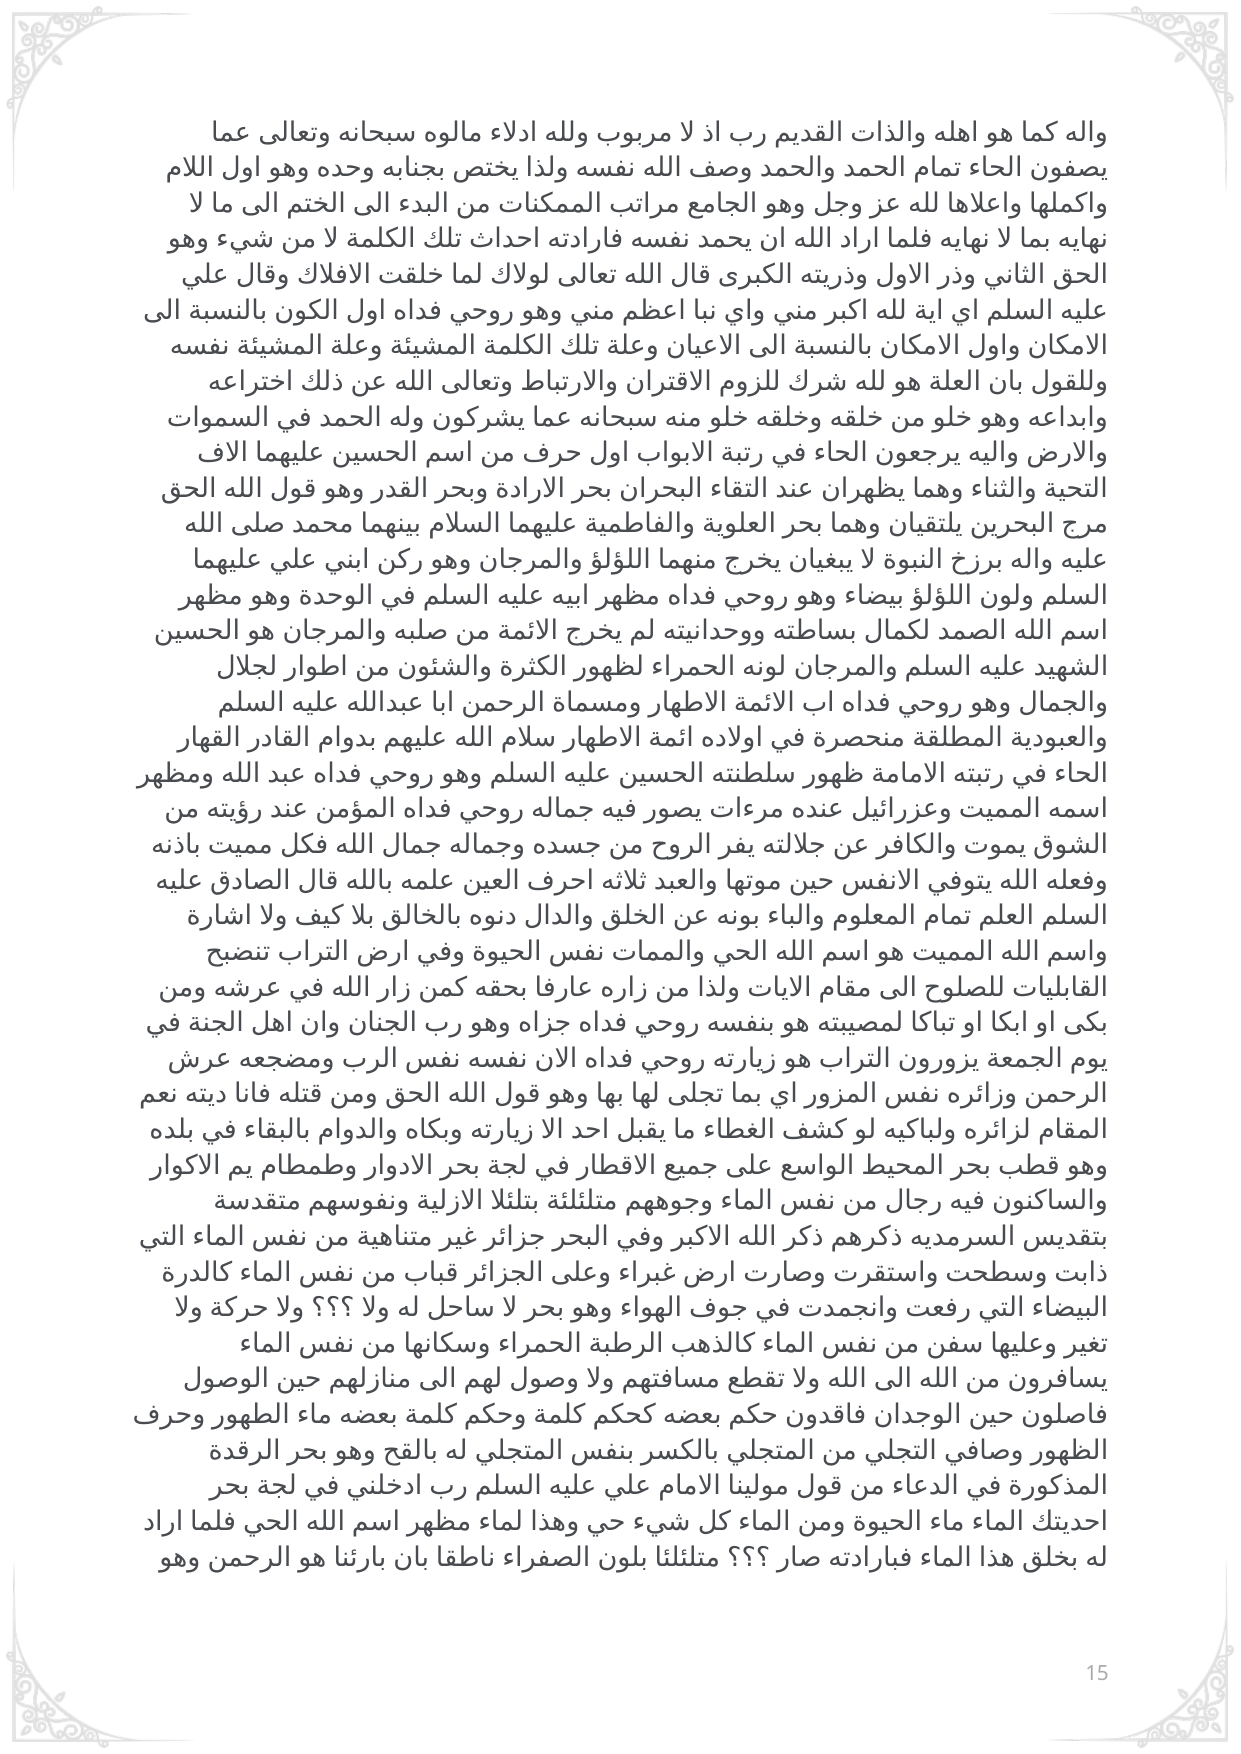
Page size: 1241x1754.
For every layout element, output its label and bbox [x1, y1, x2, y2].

picture [6, 1560, 194, 1748]
picture [1046, 6, 1234, 194]
picture [1046, 1560, 1234, 1748]
picture [6, 6, 194, 194]
text [131, 117, 1109, 1577]
